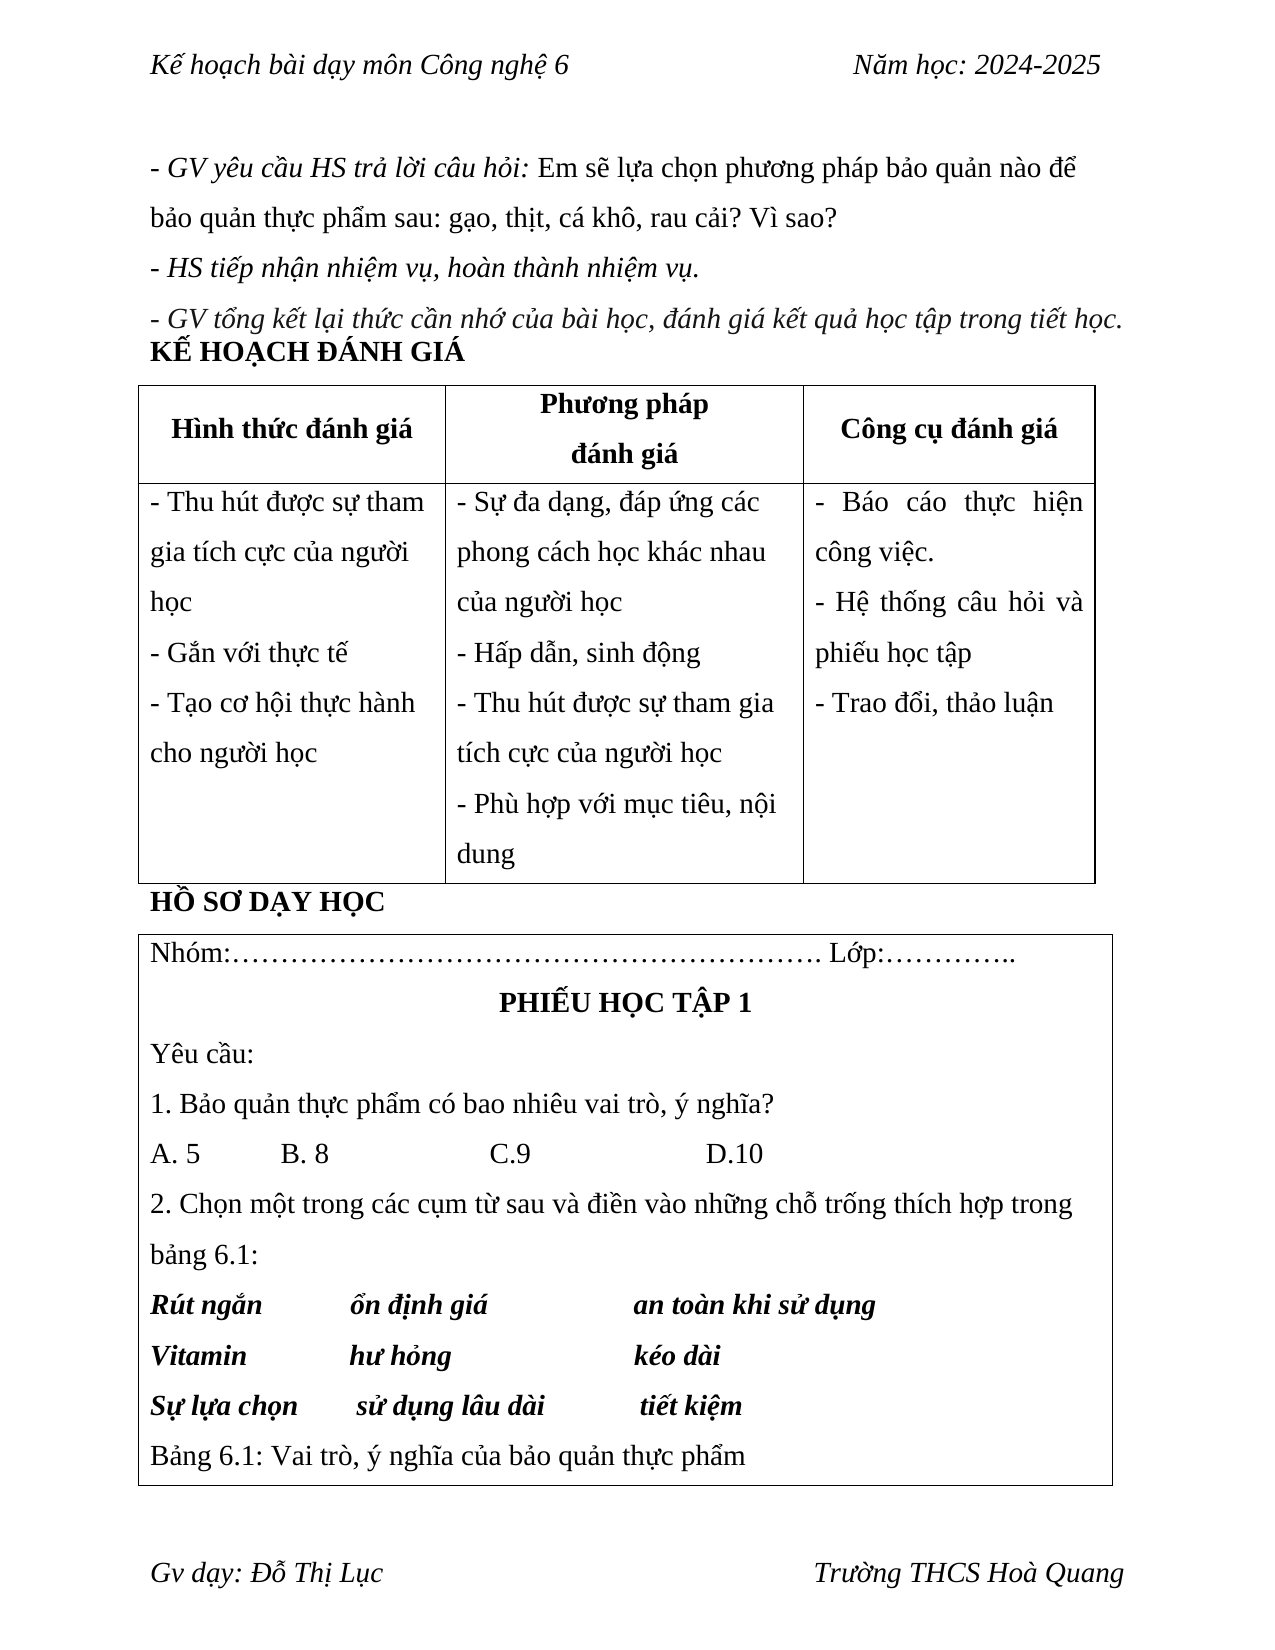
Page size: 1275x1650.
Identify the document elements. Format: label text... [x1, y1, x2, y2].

text - GV tổng kết lại thức cần nhớ của bài học, đánh giá kết quả học tập trong tiết học. [150, 301, 1125, 334]
table_cell - Báo cáo thực hiện công việc. - Hệ thống câu hỏi và phiếu học tập - Trao đổi, thảo luận [804, 484, 1094, 883]
table_header Công cụ đánh giá [804, 386, 1094, 483]
text - HS tiếp nhận nhiệm vụ, hoàn thành nhiệm vụ. [150, 251, 1125, 284]
text HỒ SƠ DẠY HỌC [150, 884, 1125, 917]
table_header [139, 935, 1112, 1485]
text - GV yêu cầu HS trả lời câu hỏi: Em sẽ lựa chọn phương pháp bảo quản nào để bảo quản thực phẩm sau: gạo, thịt, cá khô, rau cải? Vì sao? [150, 150, 1125, 234]
table_header Hình thức đánh giá [139, 386, 445, 483]
table_header Phương pháp đánh giá [446, 386, 803, 483]
text KẾ HOẠCH ĐÁNH GIÁ [150, 334, 1125, 368]
table_cell - Sự đa dạng, đáp ứng các phong cách học khác nhau của người học - Hấp dẫn, sinh động - Thu hút được sự tham gia tích cực của người học - Phù hợp với mục tiêu, nội dung [446, 484, 803, 883]
table_cell - Thu hút được sự tham gia tích cực của người học - Gắn với thực tế - Tạo cơ hội thực hành cho người học [139, 484, 445, 883]
